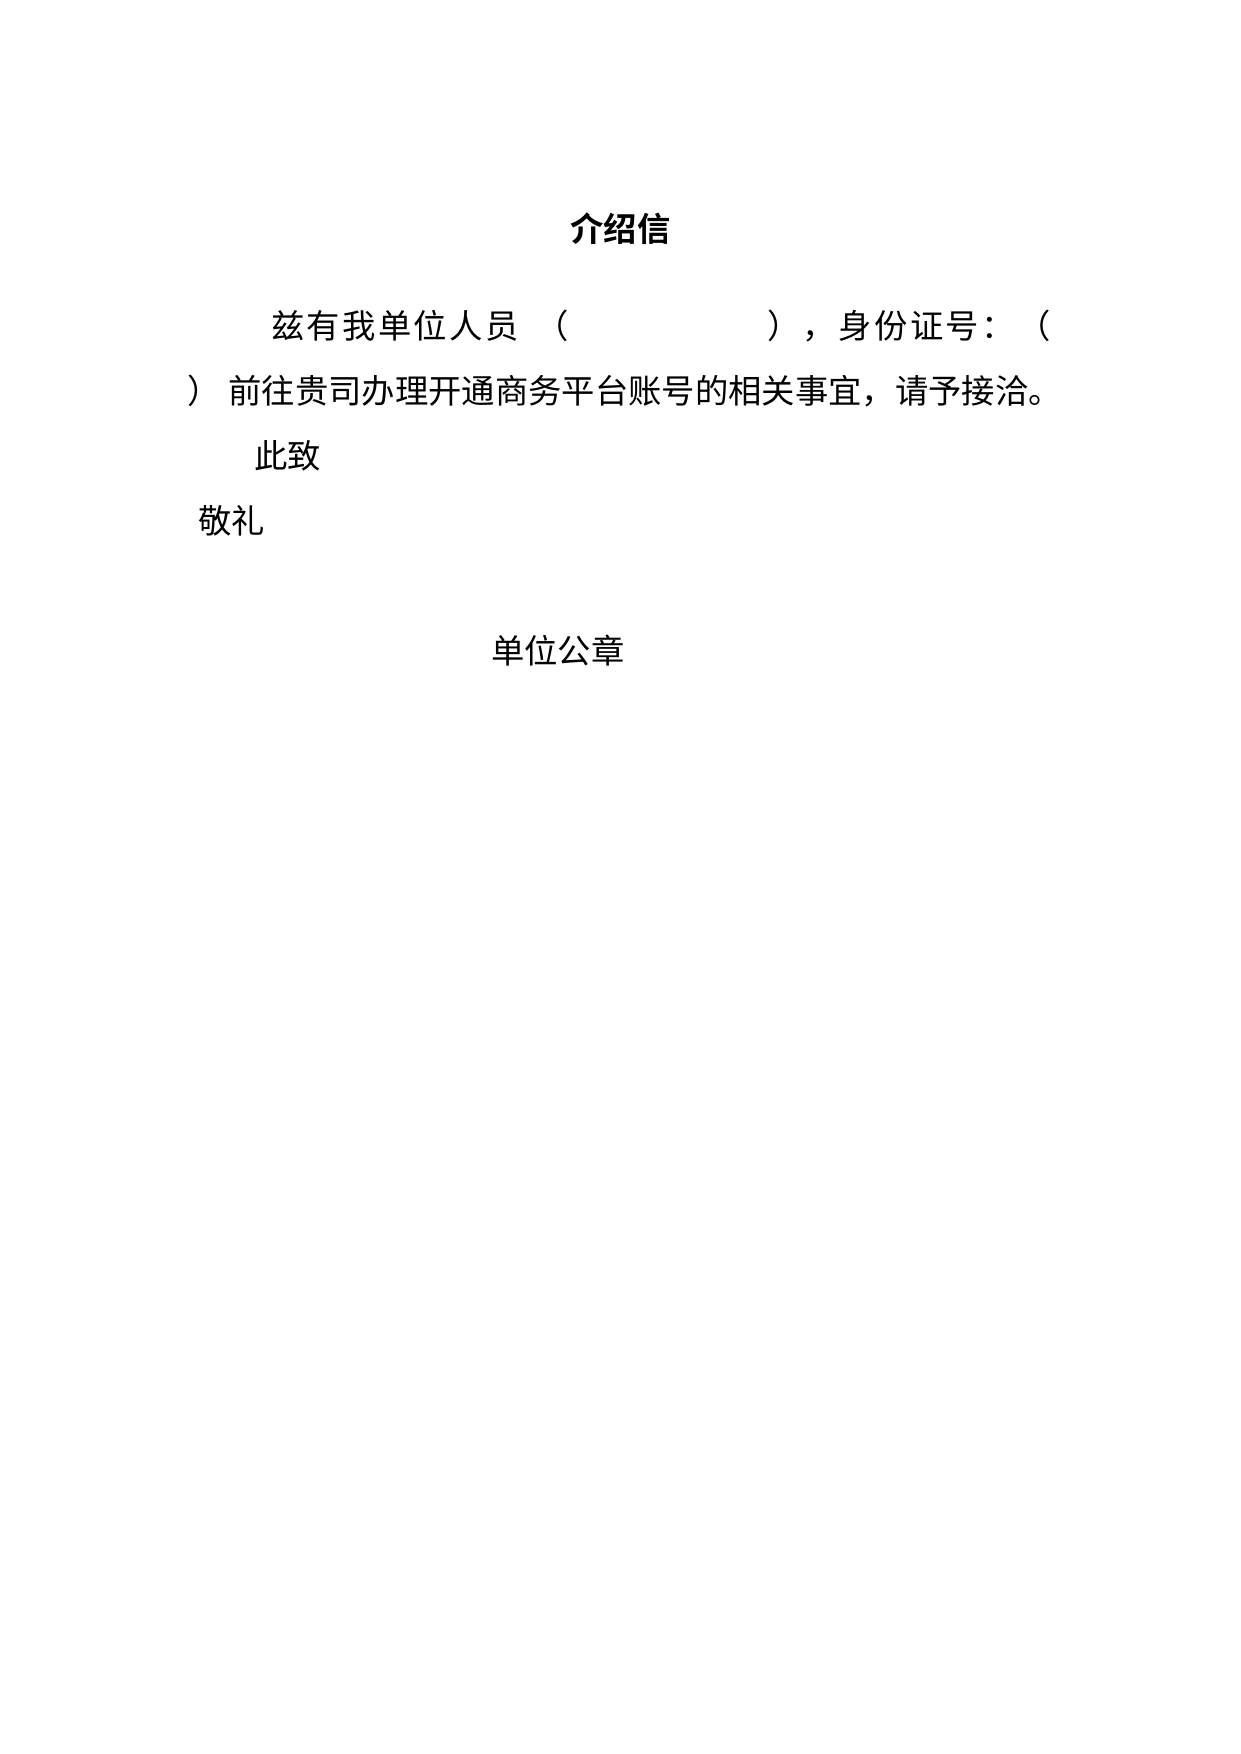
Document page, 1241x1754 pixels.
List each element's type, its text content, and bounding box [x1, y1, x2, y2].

text 介绍信 [187, 194, 1053, 259]
text 兹有我单位人员 （ ），身份证号：（ ） 前往贵司办理开通商务平台账号的相关事宜，请予接洽。 [187, 292, 1053, 422]
text 单位公章 [187, 617, 1053, 682]
text 此致 [187, 422, 1053, 487]
text 敬礼 [198, 487, 1053, 552]
